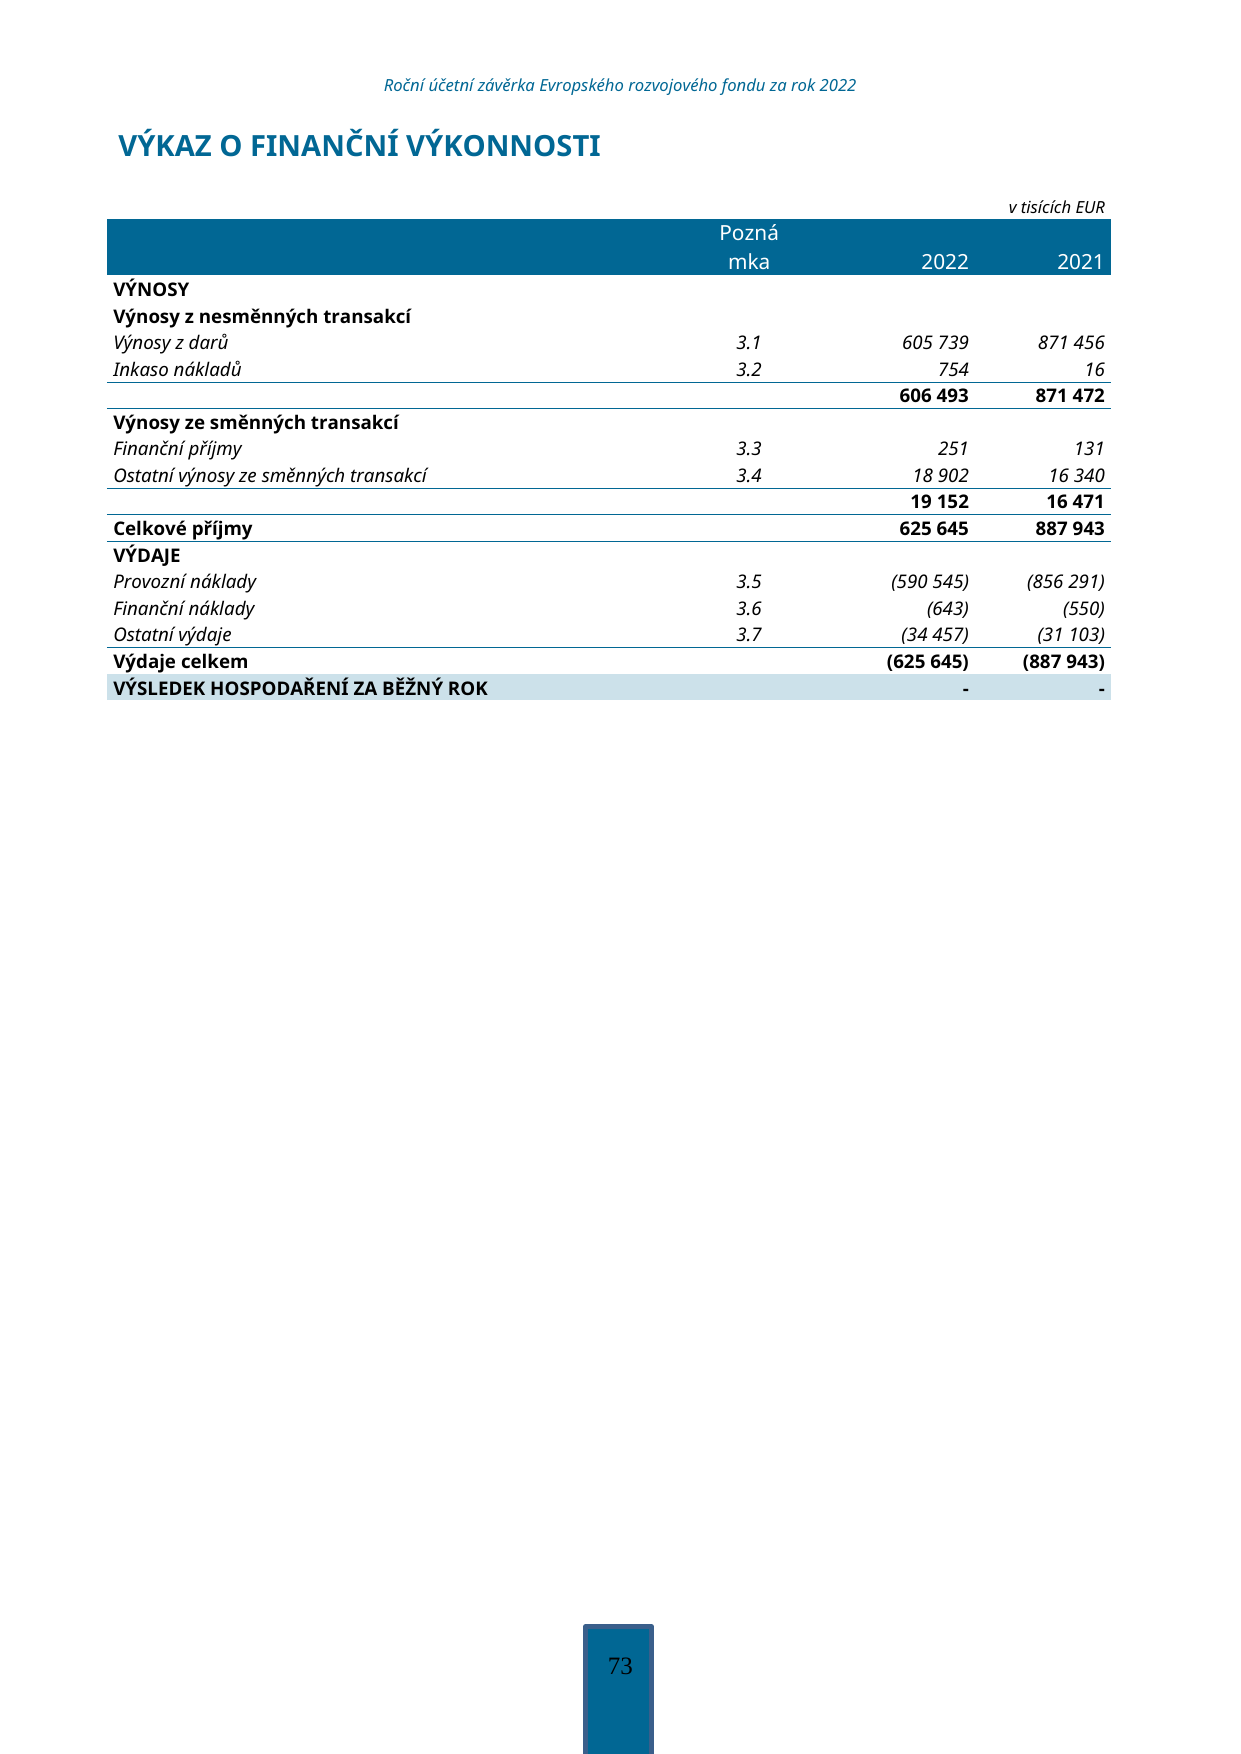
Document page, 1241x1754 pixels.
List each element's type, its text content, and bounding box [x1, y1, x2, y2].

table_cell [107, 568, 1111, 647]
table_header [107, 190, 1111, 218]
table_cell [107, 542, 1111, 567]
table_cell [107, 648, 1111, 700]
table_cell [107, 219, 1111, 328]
title VÝKAZ O FINANČNÍ VÝKONNOSTI [118, 125, 1122, 165]
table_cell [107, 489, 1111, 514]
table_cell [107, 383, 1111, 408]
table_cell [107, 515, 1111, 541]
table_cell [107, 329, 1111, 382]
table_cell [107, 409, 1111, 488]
